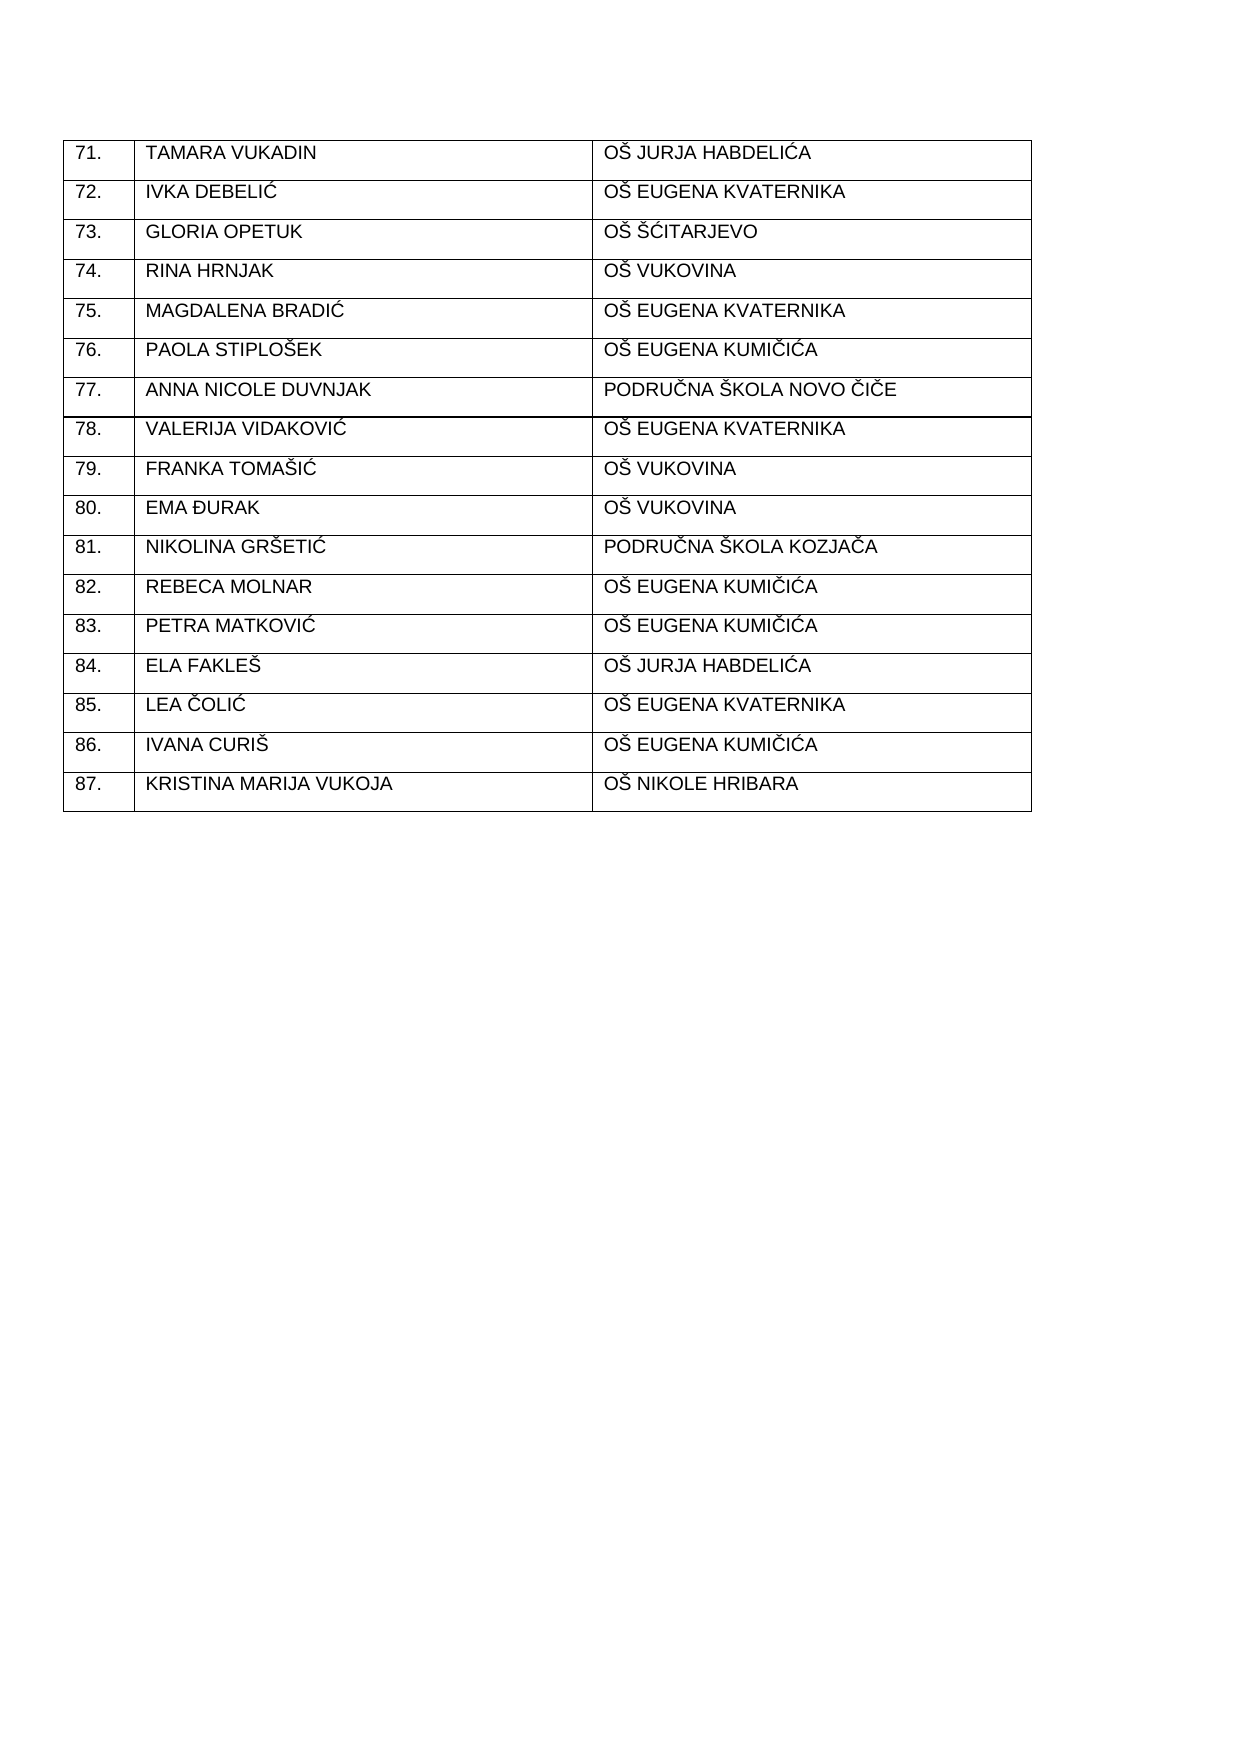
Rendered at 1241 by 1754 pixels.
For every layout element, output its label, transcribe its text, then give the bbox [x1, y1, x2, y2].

table_cell 81. [64, 536, 134, 574]
table_cell IVKA DEBELIĆ [135, 181, 592, 219]
table_cell 82. [64, 575, 134, 614]
table_cell 83. [64, 615, 134, 653]
table_cell 80. [64, 496, 134, 535]
table_cell PETRA MATKOVIĆ [135, 615, 592, 653]
table_cell ELA FAKLEŠ [135, 654, 592, 693]
table_cell KRISTINA MARIJA VUKOJA [135, 773, 592, 811]
table_cell OŠ EUGENA KVATERNIKA [593, 418, 1031, 456]
table_cell 75. [64, 299, 134, 337]
table_cell OŠ EUGENA KUMIČIĆA [593, 575, 1031, 614]
table_cell 78. [64, 418, 134, 456]
table_cell 74. [64, 260, 134, 298]
table_cell PODRUČNA ŠKOLA NOVO ČIČE [593, 378, 1031, 416]
table_cell MAGDALENA BRADIĆ [135, 299, 592, 337]
table_cell 85. [64, 694, 134, 732]
table_cell OŠ EUGENA KUMIČIĆA [593, 339, 1031, 377]
table_cell REBECA MOLNAR [135, 575, 592, 614]
table_cell OŠ EUGENA KVATERNIKA [593, 694, 1031, 732]
table_cell OŠ NIKOLE HRIBARA [593, 773, 1031, 811]
table_cell OŠ VUKOVINA [593, 457, 1031, 495]
table_header TAMARA VUKADIN [135, 141, 592, 179]
table_cell VALERIJA VIDAKOVIĆ [135, 418, 592, 456]
table_cell EMA ĐURAK [135, 496, 592, 535]
table_cell 84. [64, 654, 134, 693]
table_cell OŠ VUKOVINA [593, 496, 1031, 535]
table_header 71. [64, 141, 134, 179]
table_cell IVANA CURIŠ [135, 733, 592, 772]
table_cell RINA HRNJAK [135, 260, 592, 298]
table_cell OŠ EUGENA KUMIČIĆA [593, 733, 1031, 772]
table_cell OŠ EUGENA KUMIČIĆA [593, 615, 1031, 653]
table_header OŠ JURJA HABDELIĆA [593, 141, 1031, 179]
table_cell NIKOLINA GRŠETIĆ [135, 536, 592, 574]
table_cell PAOLA STIPLOŠEK [135, 339, 592, 377]
table_cell LEA ČOLIĆ [135, 694, 592, 732]
table_cell 79. [64, 457, 134, 495]
table_cell GLORIA OPETUK [135, 220, 592, 258]
table_cell ANNA NICOLE DUVNJAK [135, 378, 592, 416]
table_cell 86. [64, 733, 134, 772]
table_cell 87. [64, 773, 134, 811]
table_cell OŠ EUGENA KVATERNIKA [593, 299, 1031, 337]
table_cell OŠ JURJA HABDELIĆA [593, 654, 1031, 693]
table_cell PODRUČNA ŠKOLA KOZJAČA [593, 536, 1031, 574]
table_cell OŠ VUKOVINA [593, 260, 1031, 298]
table_cell 77. [64, 378, 134, 416]
table_cell 76. [64, 339, 134, 377]
table_cell 72. [64, 181, 134, 219]
table_cell OŠ EUGENA KVATERNIKA [593, 181, 1031, 219]
table_cell FRANKA TOMAŠIĆ [135, 457, 592, 495]
table_cell OŠ ŠĆITARJEVO [593, 220, 1031, 258]
table_cell 73. [64, 220, 134, 258]
